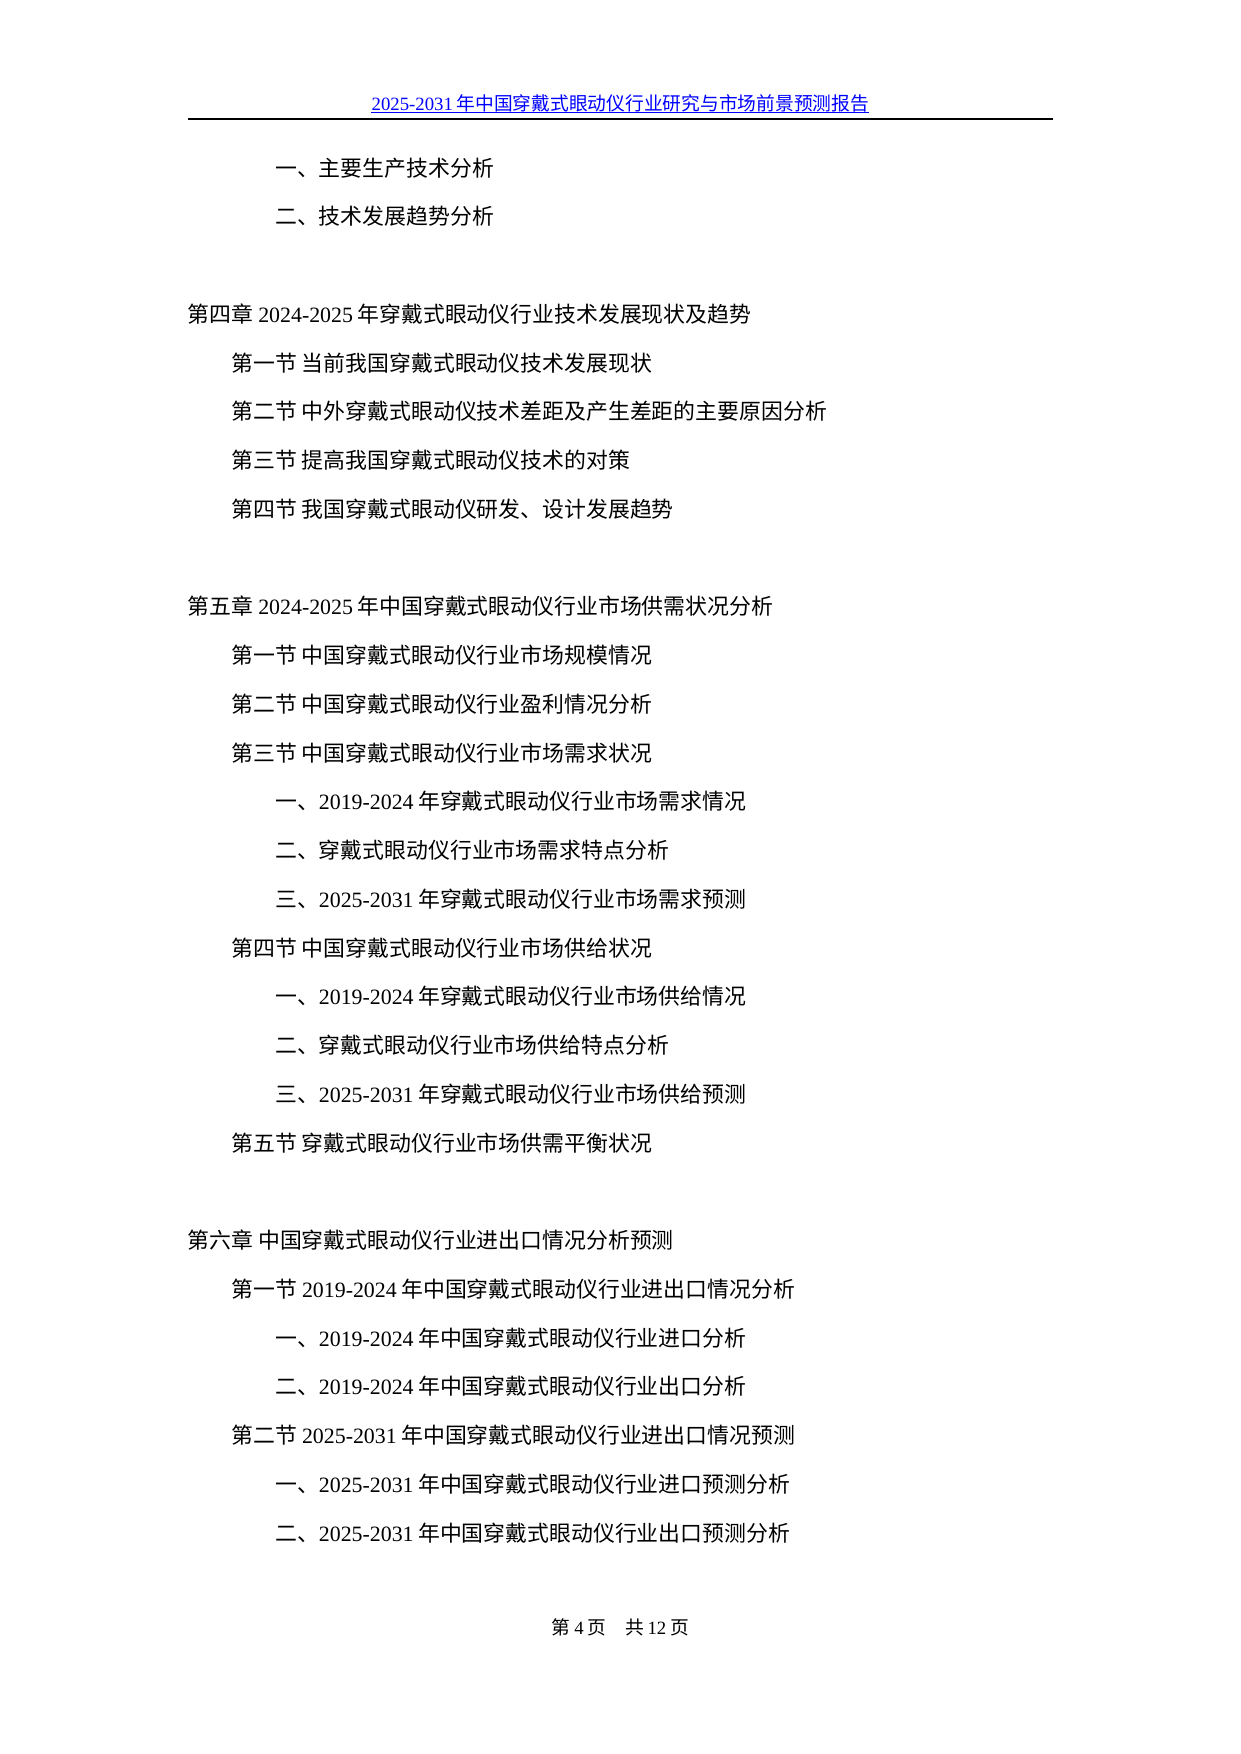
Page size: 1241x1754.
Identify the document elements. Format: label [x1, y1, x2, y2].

text [187, 150, 1053, 1548]
